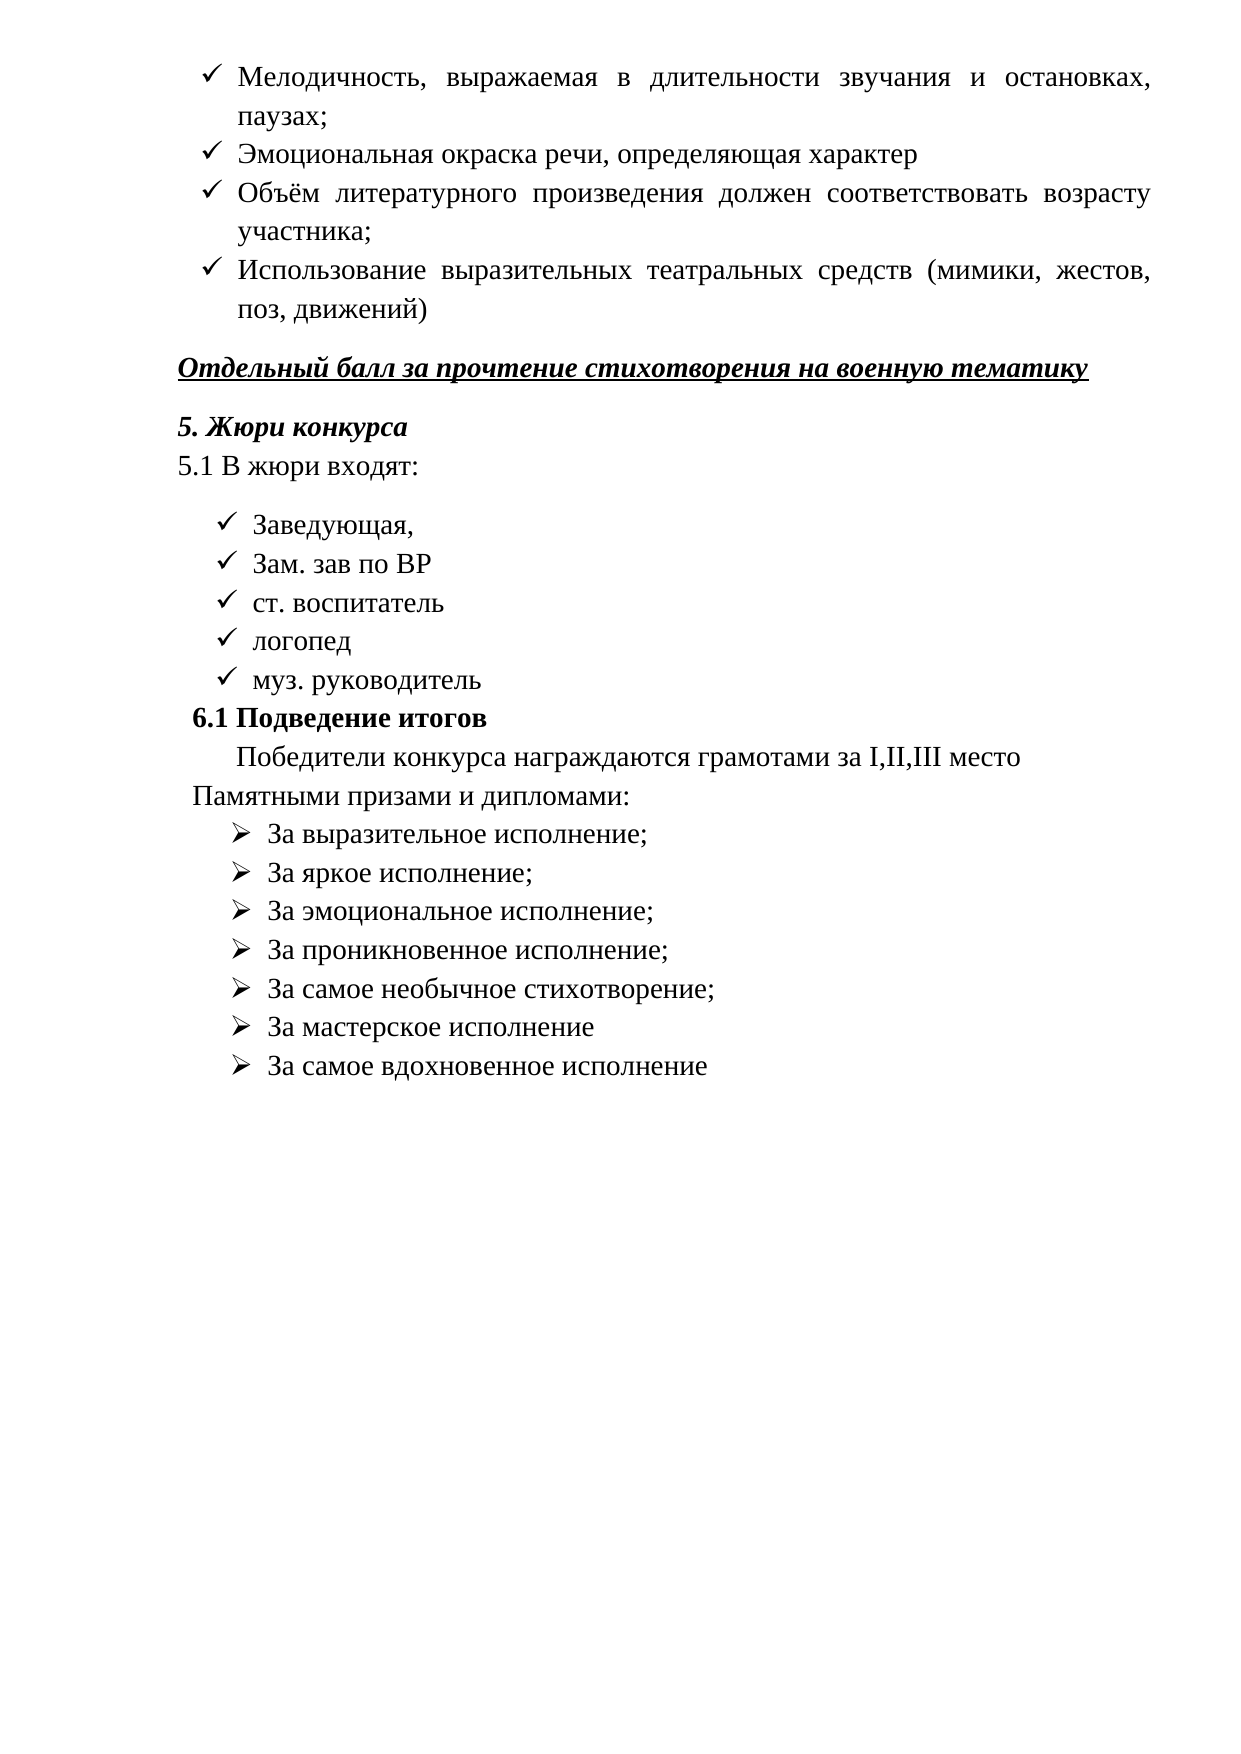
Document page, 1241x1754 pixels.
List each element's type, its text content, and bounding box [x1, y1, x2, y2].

list За выразительное исполнение; [229, 816, 1152, 850]
text 5.1 В жюри входят: [177, 448, 1152, 482]
list За мастерское исполнение [229, 1009, 1152, 1043]
list За яркое исполнение; [229, 855, 1152, 888]
list Памятными призами и дипломами: [177, 778, 1152, 811]
list логопед [215, 623, 1152, 657]
list 6.1 Подведение итогов [177, 701, 1152, 734]
list Зам. зав по ВР [215, 546, 1152, 580]
list ст. воспитатель [215, 585, 1152, 618]
list За самое вдохновенное исполнение [229, 1048, 1152, 1082]
text 5. Жюри конкурса [177, 409, 1152, 443]
list За проникновенное исполнение; [229, 932, 1152, 966]
text Отдельный балл за прочтение стихотворения на военную тематику [177, 350, 1152, 384]
list Мелодичность, выражаемая в длительности звучания и остановках, паузах; [200, 59, 1152, 131]
list Заведующая, [215, 507, 1152, 541]
list муз. руководитель [215, 662, 1152, 696]
list Объём литературного произведения должен соответствовать возрасту участника; [200, 175, 1152, 247]
list Эмоциональная окраска речи, определяющая характер [200, 136, 1152, 170]
list За эмоциональное исполнение; [229, 893, 1152, 927]
list Победители конкурса награждаются грамотами за I,II,III место [177, 739, 1152, 773]
list За самое необычное стихотворение; [229, 971, 1152, 1004]
list Использование выразительных театральных средств (мимики, жестов, поз, движений) [200, 252, 1152, 324]
